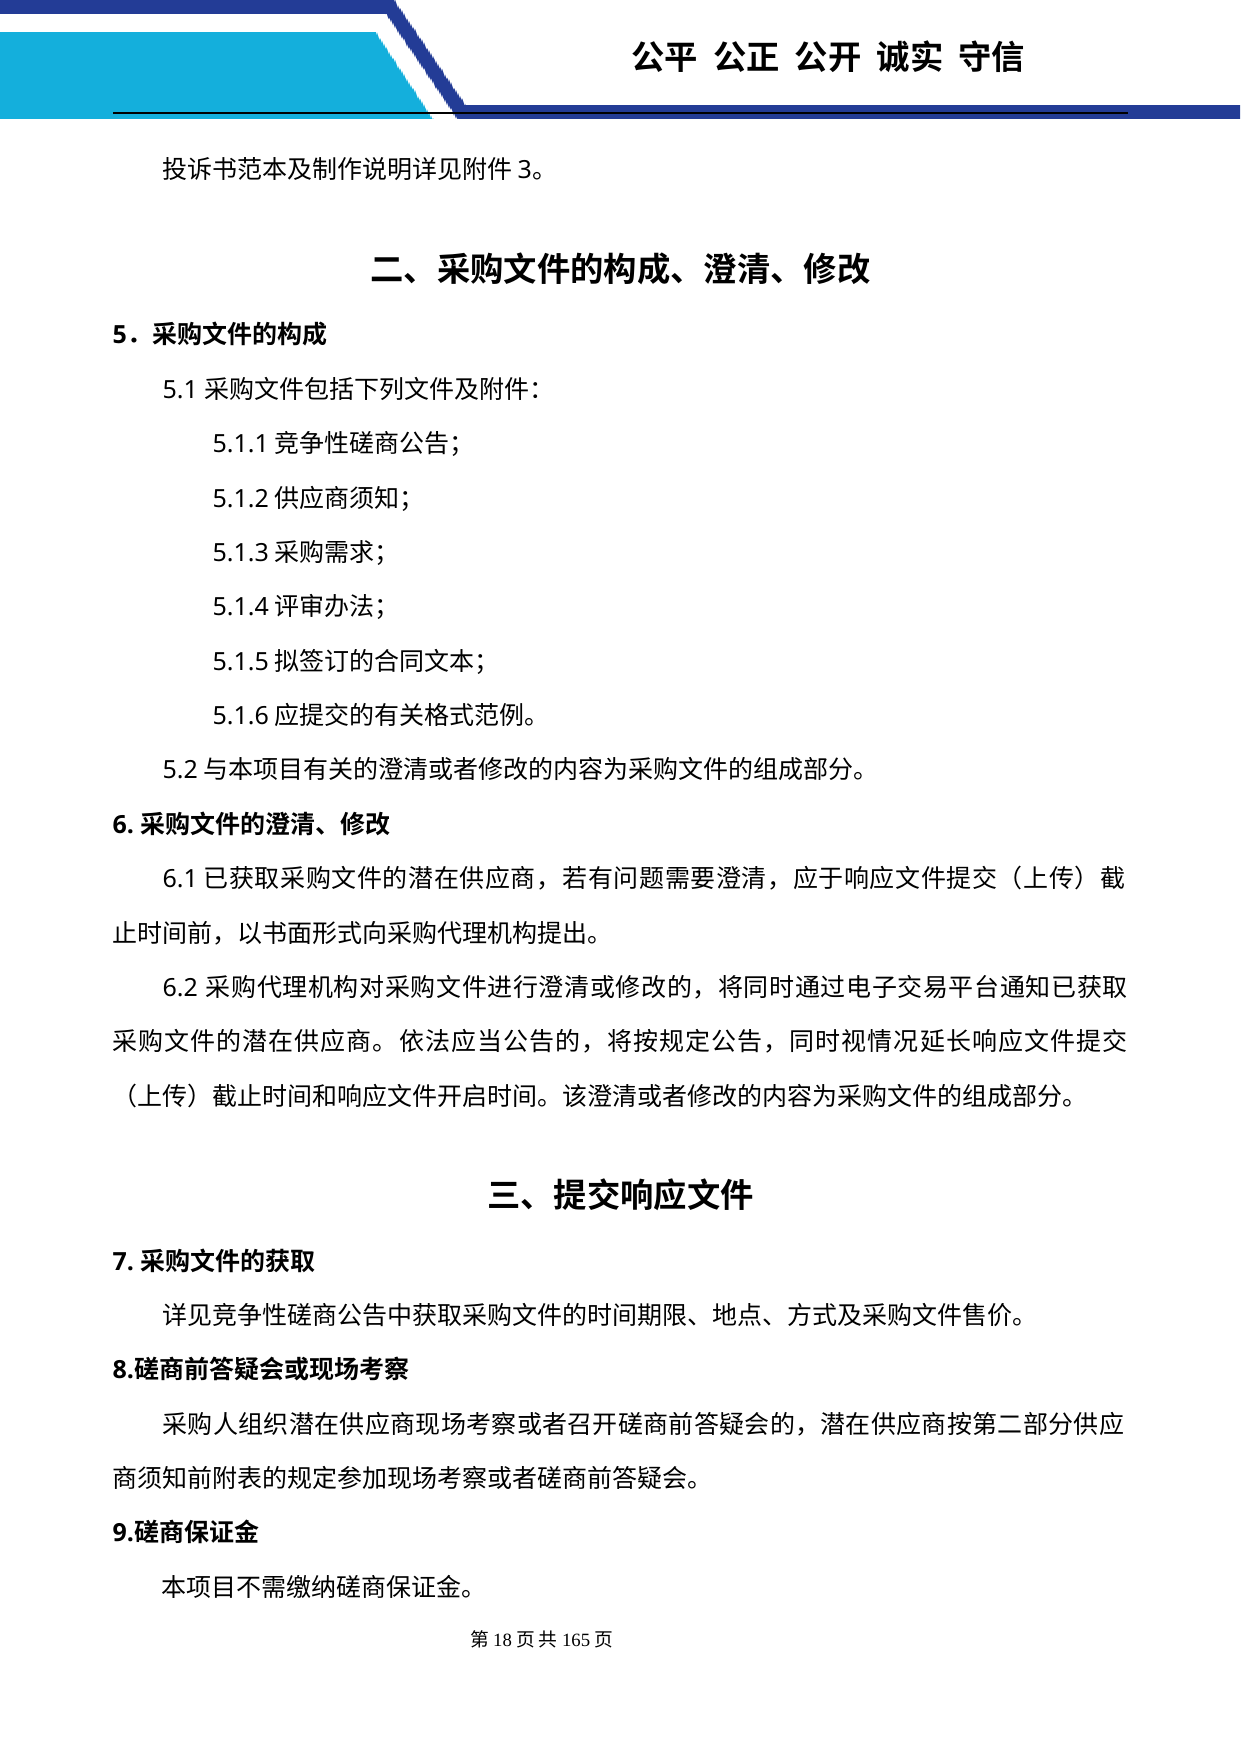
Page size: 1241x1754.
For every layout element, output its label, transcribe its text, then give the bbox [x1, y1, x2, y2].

text 5.1.6应提交的有关格式范例。 [112, 696, 1128, 732]
text 5.1.1竞争性磋商公告； [112, 424, 1128, 460]
text 三、提交响应文件 [112, 1169, 1128, 1217]
text 8.磋商前答疑会或现场考察 [112, 1350, 1128, 1386]
text 5.1.4评审办法； [112, 587, 1128, 623]
text 本项目不需缴纳磋商保证金。 [112, 1567, 1128, 1603]
text 5.1.2供应商须知； [112, 478, 1128, 514]
text 二、采购文件的构成、澄清、修改 [112, 243, 1128, 291]
text 5.2与本项目有关的澄清或者修改的内容为采购文件的组成部分。 [112, 750, 1128, 786]
text 5.1 采购文件包括下列文件及附件： [112, 369, 1128, 406]
text 6. 采购文件的澄清、修改 [112, 804, 1128, 841]
text 9.磋商保证金 [112, 1513, 1128, 1549]
text 采购人组织潜在供应商现场考察或者召开磋商前答疑会的，潜在供应商按第二部分供应商须知前附表的规定参加现场考察或者磋商前答疑会。 [112, 1404, 1128, 1495]
text 6.1已获取采购文件的潜在供应商，若有问题需要澄清，应于响应文件提交（上传）截止时间前，以书面形式向采购代理机构提出。 [112, 859, 1128, 949]
text 5.1.5拟签订的合同文本； [112, 641, 1128, 677]
text 详见竞争性磋商公告中获取采购文件的时间期限、地点、方式及采购文件售价。 [112, 1295, 1128, 1332]
text 5．采购文件的构成 [112, 315, 1128, 351]
picture [0, 0, 1241, 119]
text 投诉书范本及制作说明详见附件3。 [112, 150, 1128, 186]
text 7. 采购文件的获取 [112, 1241, 1128, 1277]
text 6.2 采购代理机构对采购文件进行澄清或修改的，将同时通过电子交易平台通知已获取采购文件的潜在供应商。依法应当公告的，将按规定公告，同时视情况延长响应文件提交（上传）截止时间和响应文件开启时间。该澄清或者修改的内容为采购文件的组成部分。 [112, 967, 1128, 1112]
text 5.1.3采购需求； [112, 532, 1128, 569]
